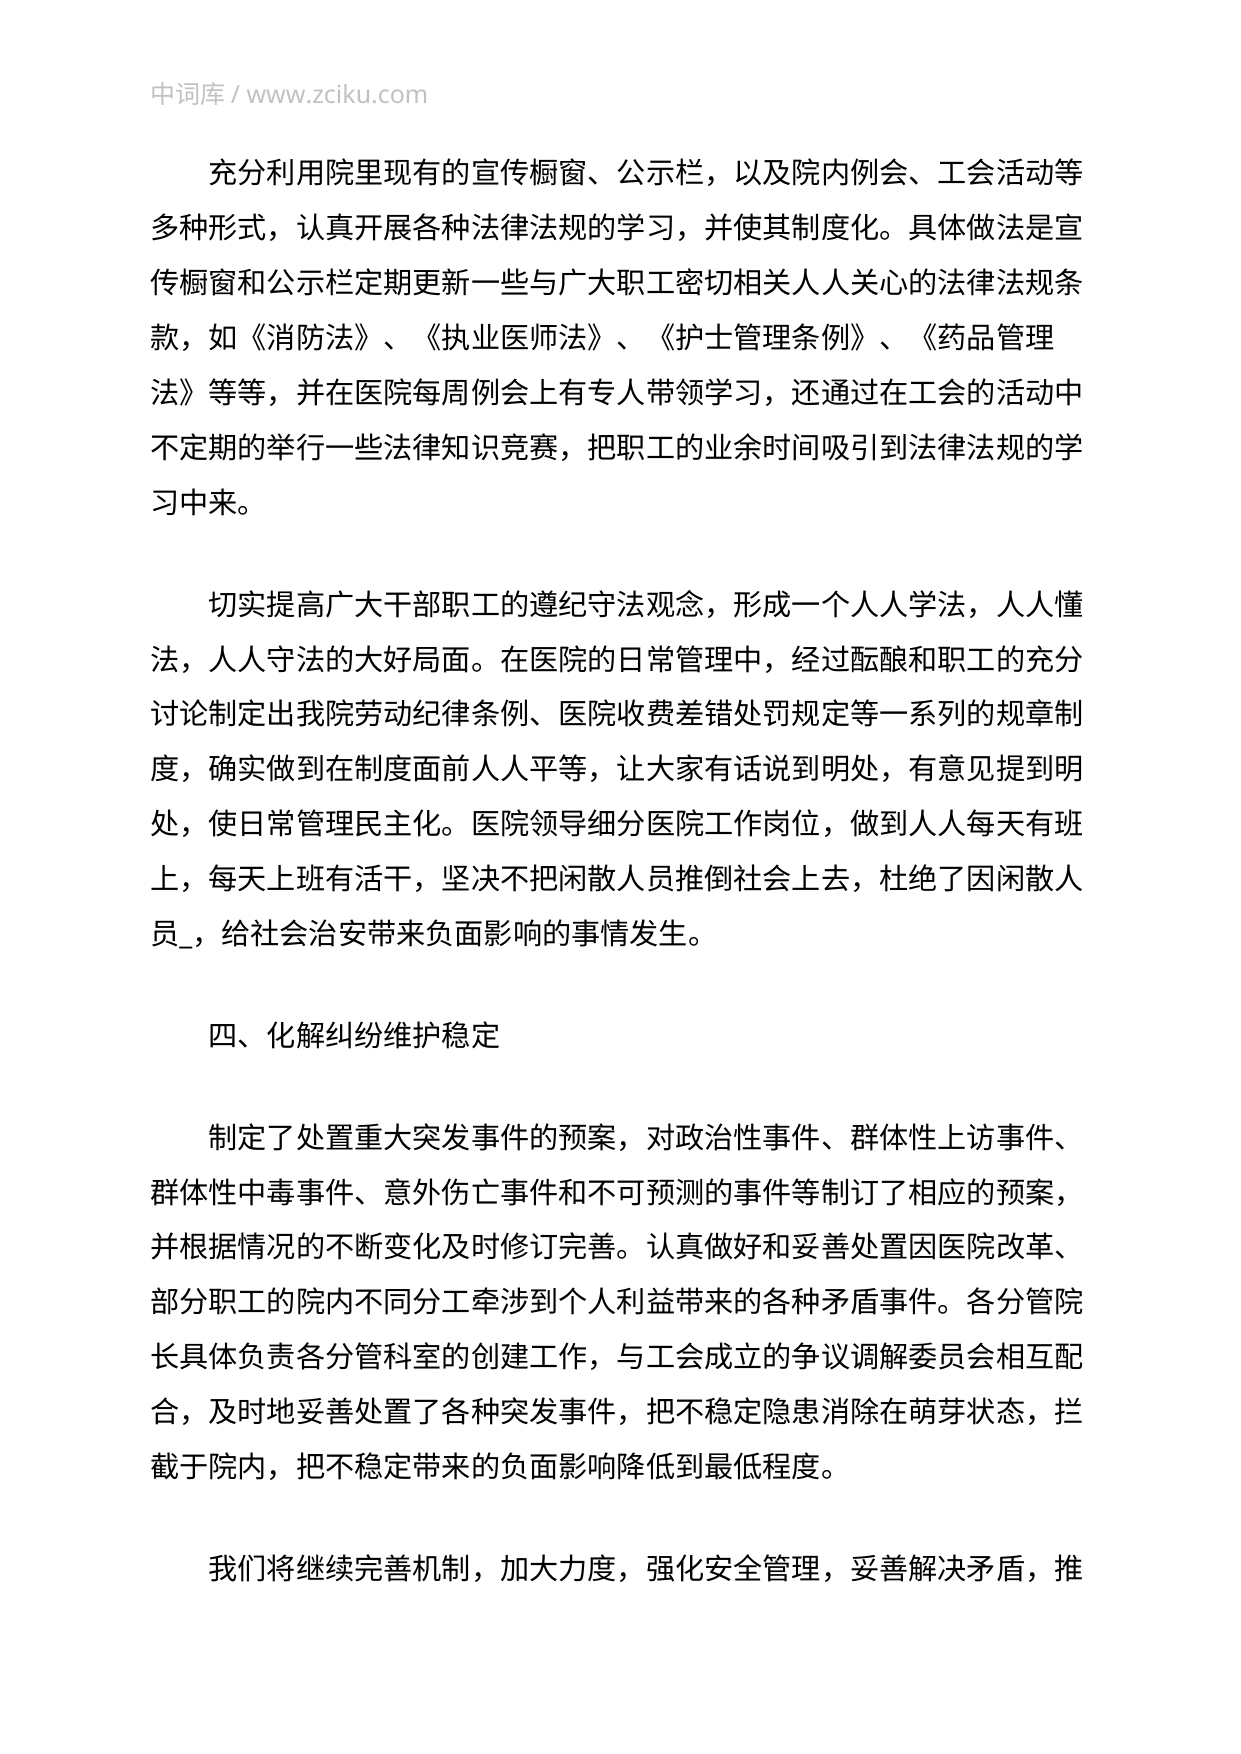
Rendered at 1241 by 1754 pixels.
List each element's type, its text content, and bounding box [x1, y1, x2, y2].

text 四、化解纠纷维护稳定 [150, 1012, 1090, 1055]
text 制定了处置重大突发事件的预案，对政治性事件、群体性上访事件、群体性中毒事件、意外伤亡事件和不可预测的事件等制订了相应的预案，并根据情况的不断变化及时修订完善。认真做好和妥善处置因医院改革、部分职工的院内不同分工牵涉到个人利益带来的各种矛盾事件。各分管院长具体负责各分管科室的创建工作，与工会成立的争议调解委员会相互配合，及时地妥善处置了各种突发事件，把不稳定隐患消除在萌芽状态，拦截于院内，把不稳定带来的负面影响降低到最低程度。 [150, 1114, 1090, 1486]
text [150, 1545, 1090, 1588]
text 充分利用院里现有的宣传橱窗、公示栏，以及院内例会、工会活动等多种形式，认真开展各种法律法规的学习，并使其制度化。具体做法是宣传橱窗和公示栏定期更新一些与广大职工密切相关人人关心的法律法规条款，如《消防法》、《执业医师法》、《护士管理条例》、《药品管理法》等等，并在医院每周例会上有专人带领学习，还通过在工会的活动中不定期的举行一些法律知识竞赛，把职工的业余时间吸引到法律法规的学习中来。 [150, 150, 1090, 522]
text 切实提高广大干部职工的遵纪守法观念，形成一个人人学法，人人懂法，人人守法的大好局面。在医院的日常管理中，经过酝酿和职工的充分讨论制定出我院劳动纪律条例、医院收费差错处罚规定等一系列的规章制度，确实做到在制度面前人人平等，让大家有话说到明处，有意见提到明处，使日常管理民主化。医院领导细分医院工作岗位，做到人人每天有班上，每天上班有活干，坚决不把闲散人员推倒社会上去，杜绝了因闲散人员_，给社会治安带来负面影响的事情发生。 [150, 581, 1090, 953]
